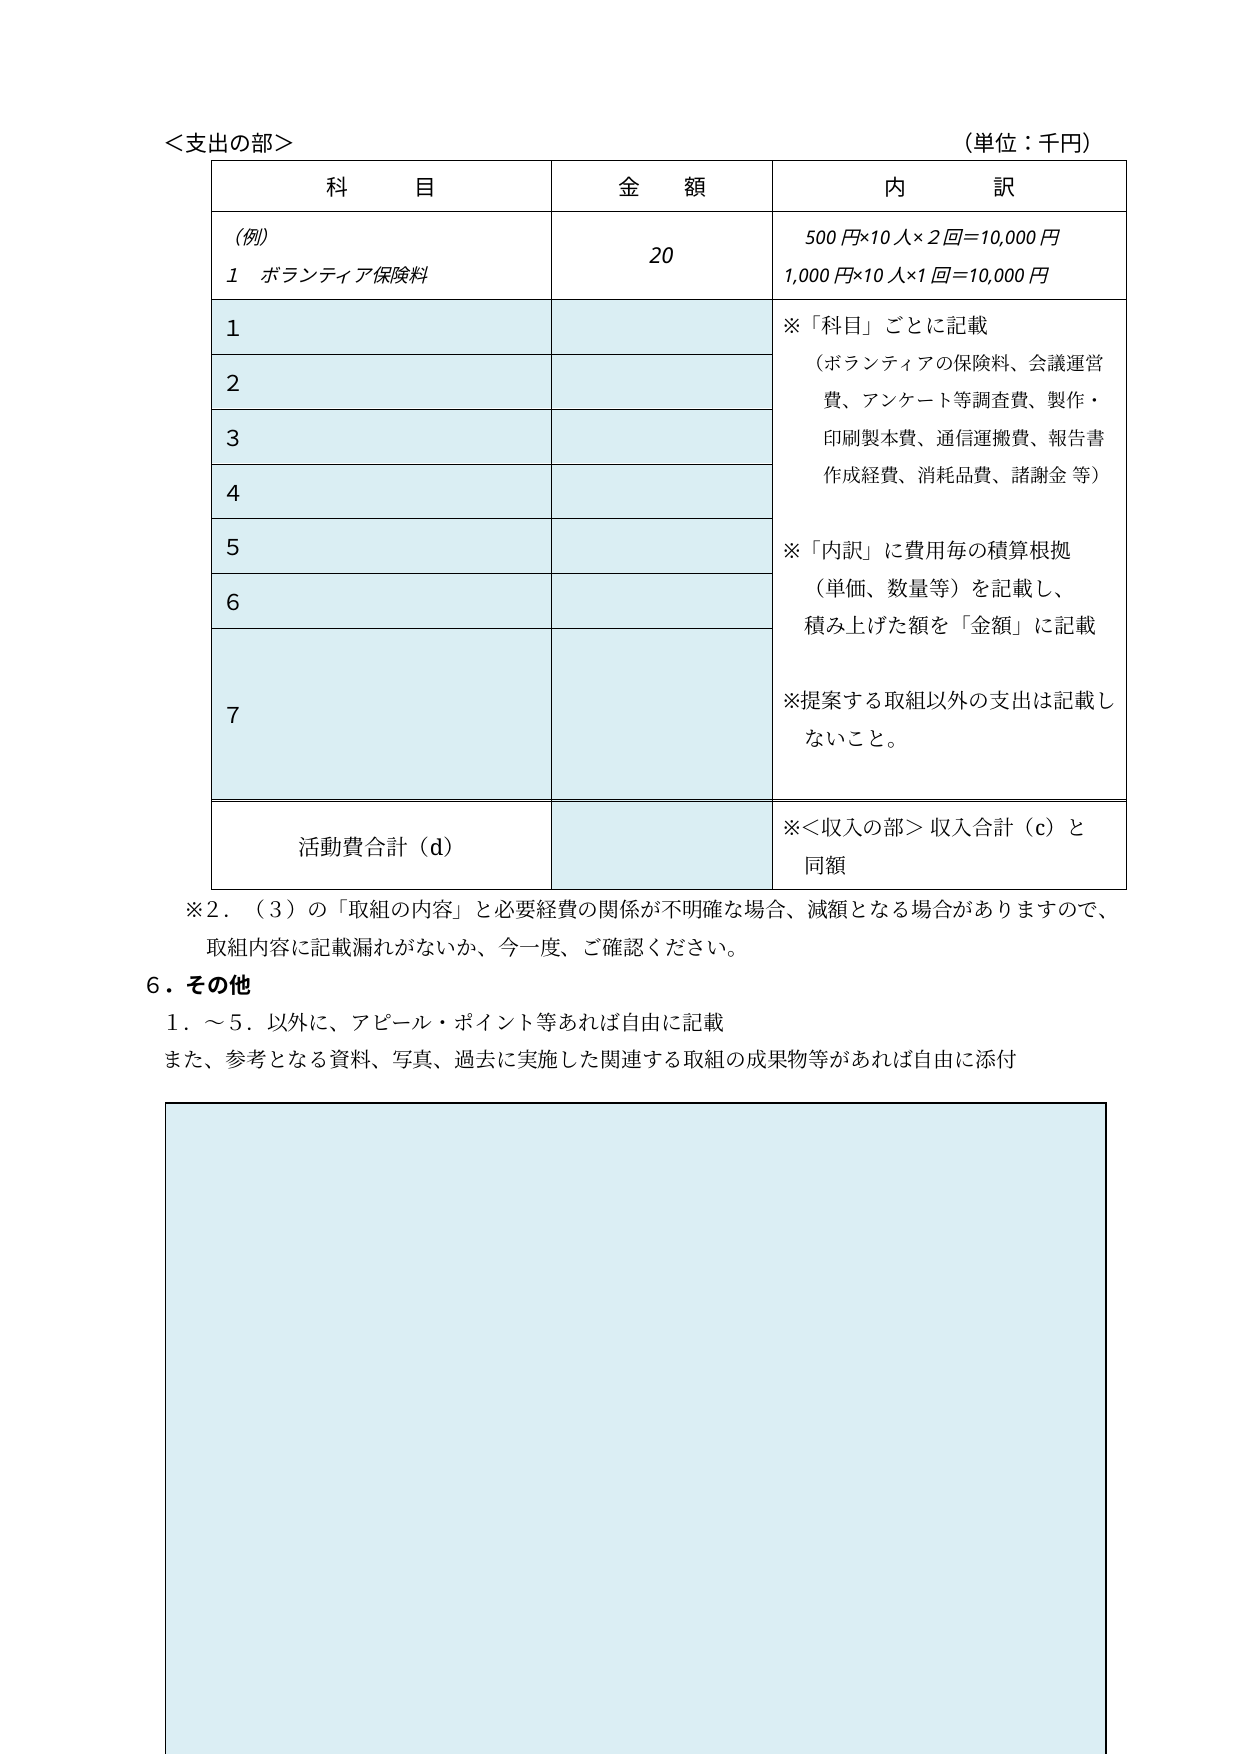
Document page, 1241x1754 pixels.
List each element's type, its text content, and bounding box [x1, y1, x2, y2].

table_header 科 目 [212, 161, 551, 211]
table_cell ※「科目」ごとに記載 （ボランティアの保険料、会議運営費、アンケート等調査費、製作・印刷製本費、通信運搬費、報告書作成経費、消耗品費、諸謝金 等） ※「内訳」に費用毎の積算根拠 （単価、数量等）を記載し、 積み上げた額を「金額」に記載 ※提案する取組以外の支出は記載しないこと。 [773, 300, 1126, 799]
table_cell 20 [552, 212, 772, 299]
table_cell [552, 574, 772, 628]
text １．～５．以外に、アピール・ポイント等あれば自由に記載 [142, 1003, 1122, 1040]
table_cell ２ [212, 355, 551, 408]
table_cell 500円×10人×２回＝10,000円 1,000円×10人×1回＝10,000円 [773, 212, 1126, 299]
table_cell [552, 465, 772, 518]
table_header 金 額 [552, 161, 772, 211]
table_cell ４ [212, 465, 551, 518]
table_cell ※＜収入の部＞ 収入合計（c）と 同額 [773, 802, 1126, 889]
table_cell [552, 802, 772, 889]
table_header 内 訳 [773, 161, 1126, 211]
text ※２．（３）の「取組の内容」と必要経費の関係が不明確な場合、減額となる場合がありますので、取組内容に記載漏れがないか、今一度、ご確認ください。 [186, 890, 1122, 965]
table_cell [552, 410, 772, 463]
table_cell ６ [212, 574, 551, 628]
table_cell ７ [212, 629, 551, 799]
table_cell １ [212, 300, 551, 354]
text また、参考となる資料、写真、過去に実施した関連する取組の成果物等があれば自由に添付 [142, 1040, 1122, 1078]
table_cell [552, 629, 772, 799]
table_cell ５ [212, 519, 551, 573]
table_cell ３ [212, 410, 551, 463]
table_cell [552, 300, 772, 354]
subtitle ６．その他 [142, 965, 1122, 1003]
table_cell （例） １ ボランティア保険料 [212, 212, 551, 299]
text ＜支出の部＞ （単位：千円） [142, 123, 1122, 160]
table_cell [552, 519, 772, 573]
table_cell [552, 355, 772, 408]
table_cell 活動費合計（d） [212, 802, 551, 889]
